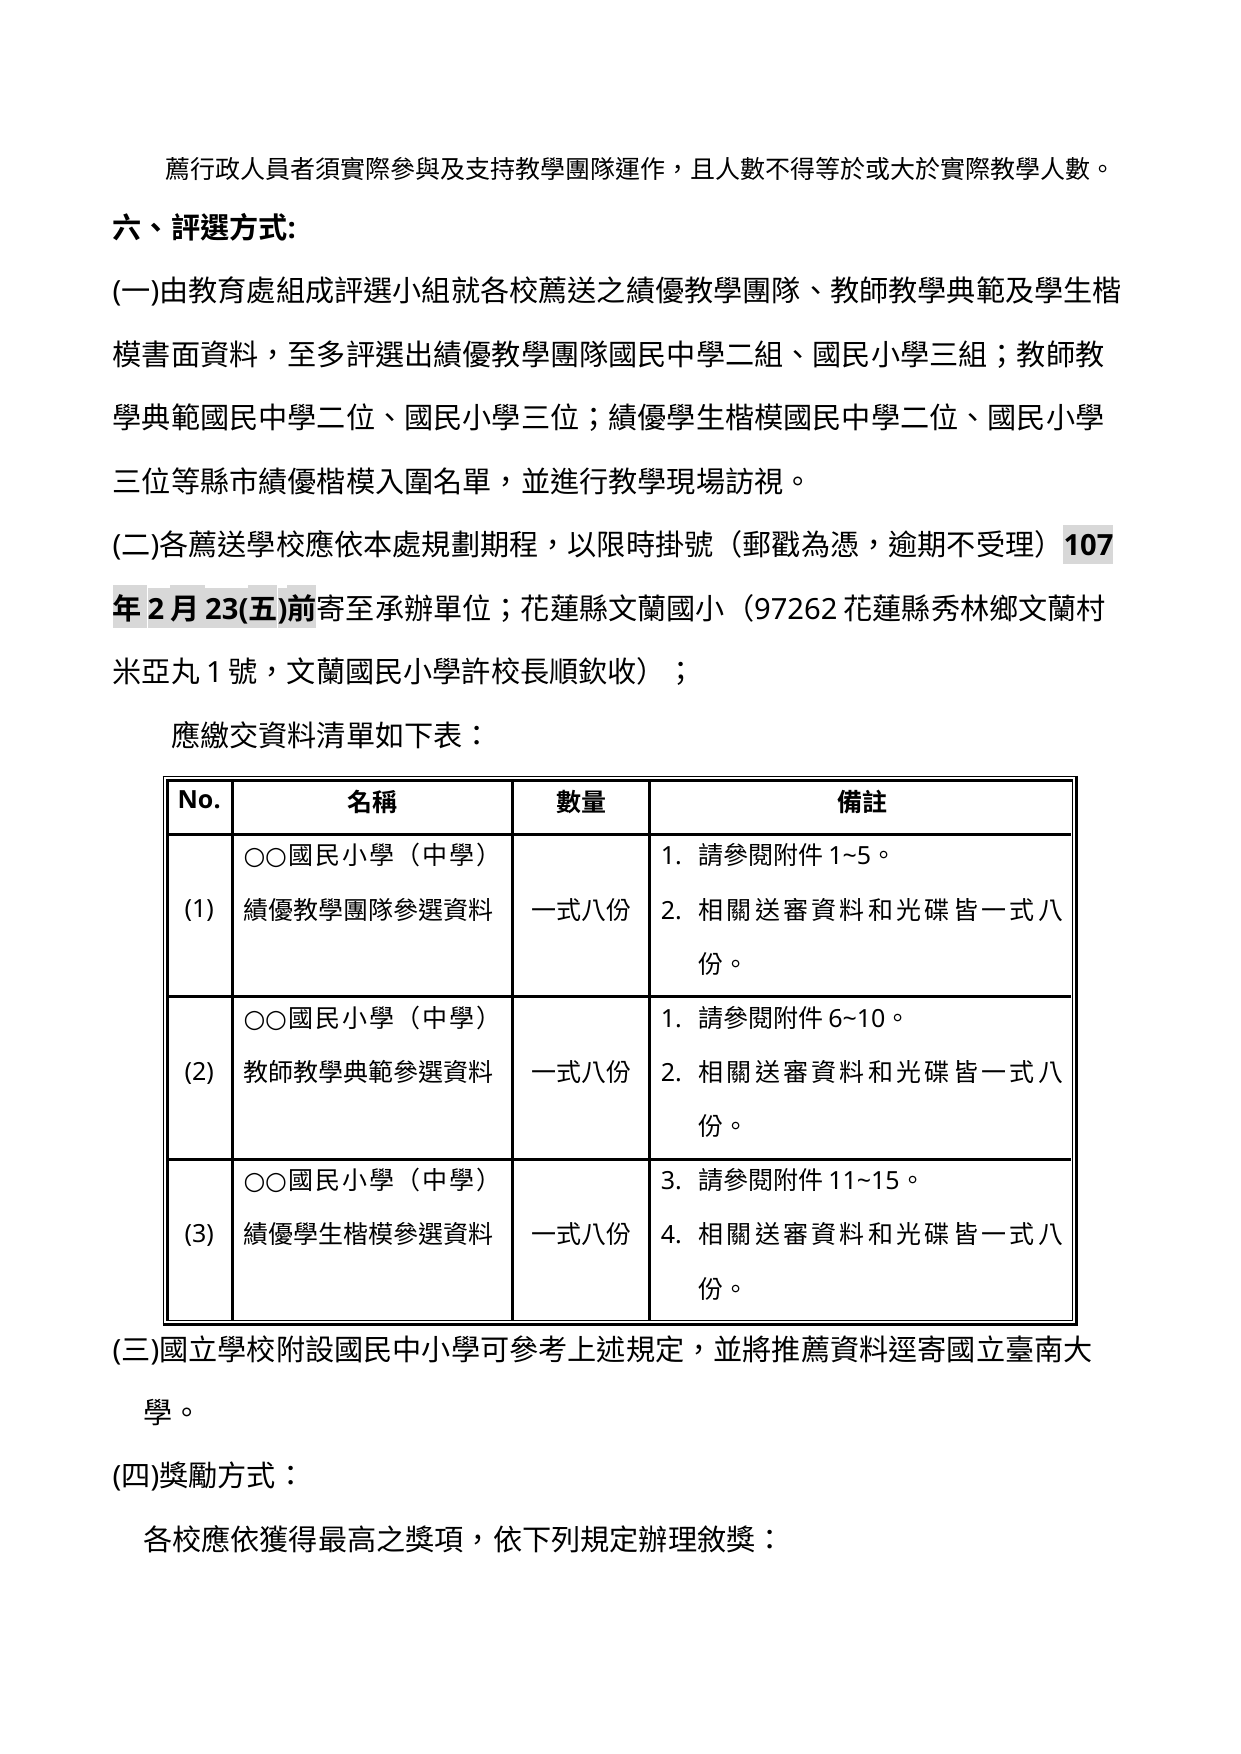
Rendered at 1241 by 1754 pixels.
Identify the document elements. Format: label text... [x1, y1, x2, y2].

table_cell (1) [169, 836, 231, 995]
text (二)各薦送學校應依本處規劃期程，以限時掛號（郵戳為憑，逾期不受理）107年2月23(五)前寄至承辦單位；花蓮縣文蘭國小（97262花蓮縣秀林鄉文蘭村米亞丸1號，文蘭國民小學許校長順欽收）； [112, 522, 1128, 691]
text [112, 150, 1128, 186]
table_cell (2) [169, 998, 231, 1157]
text 各校應依獲得最高之獎項，依下列規定辦理敘獎： [112, 1517, 1128, 1559]
table_cell 請參閱附件1~5。 相關送審資料和光碟皆一式八份。 [651, 833, 1072, 995]
table_cell 一式八份 [514, 836, 648, 995]
table_header No. [169, 782, 231, 833]
table_cell ○○國民小學（中學）績優教學團隊參選資料 [234, 836, 511, 995]
text (三)國立學校附設國民中小學可參考上述規定，並將推薦資料逕寄國立臺南大 [112, 1326, 1128, 1368]
text (一)由教育處組成評選小組就各校薦送之績優教學團隊、教師教學典範及學生楷模書面資料，至多評選出績優教學團隊國民中學二組、國民小學三組；教師教學典範國民中學二位、國民小學三位；績優學生楷模國民中學二位、國民小學三位等縣市績優楷模入圍名單，並進行教學現場訪視。 [112, 268, 1128, 501]
text 學。 [112, 1389, 1128, 1432]
table_header 備註 [651, 782, 1072, 833]
table_header 數量 [514, 782, 648, 833]
text (四)獎勵方式： [112, 1453, 1128, 1495]
text 應繳交資料清單如下表： [112, 712, 1128, 755]
text 六、評選方式: [112, 204, 1128, 247]
table_cell 一式八份 [514, 1161, 648, 1320]
table_cell ○○國民小學（中學）教師教學典範參選資料 [234, 998, 511, 1157]
table_header 名稱 [234, 782, 511, 833]
table_cell 請參閱附件11~15。 相關送審資料和光碟皆一式八份。 [651, 1158, 1072, 1320]
table_cell 請參閱附件6~10。 相關送審資料和光碟皆一式八份。 [651, 995, 1072, 1157]
table_cell 一式八份 [514, 998, 648, 1157]
table_cell ○○國民小學（中學）績優學生楷模參選資料 [234, 1161, 511, 1320]
table_cell (3) [169, 1161, 231, 1320]
